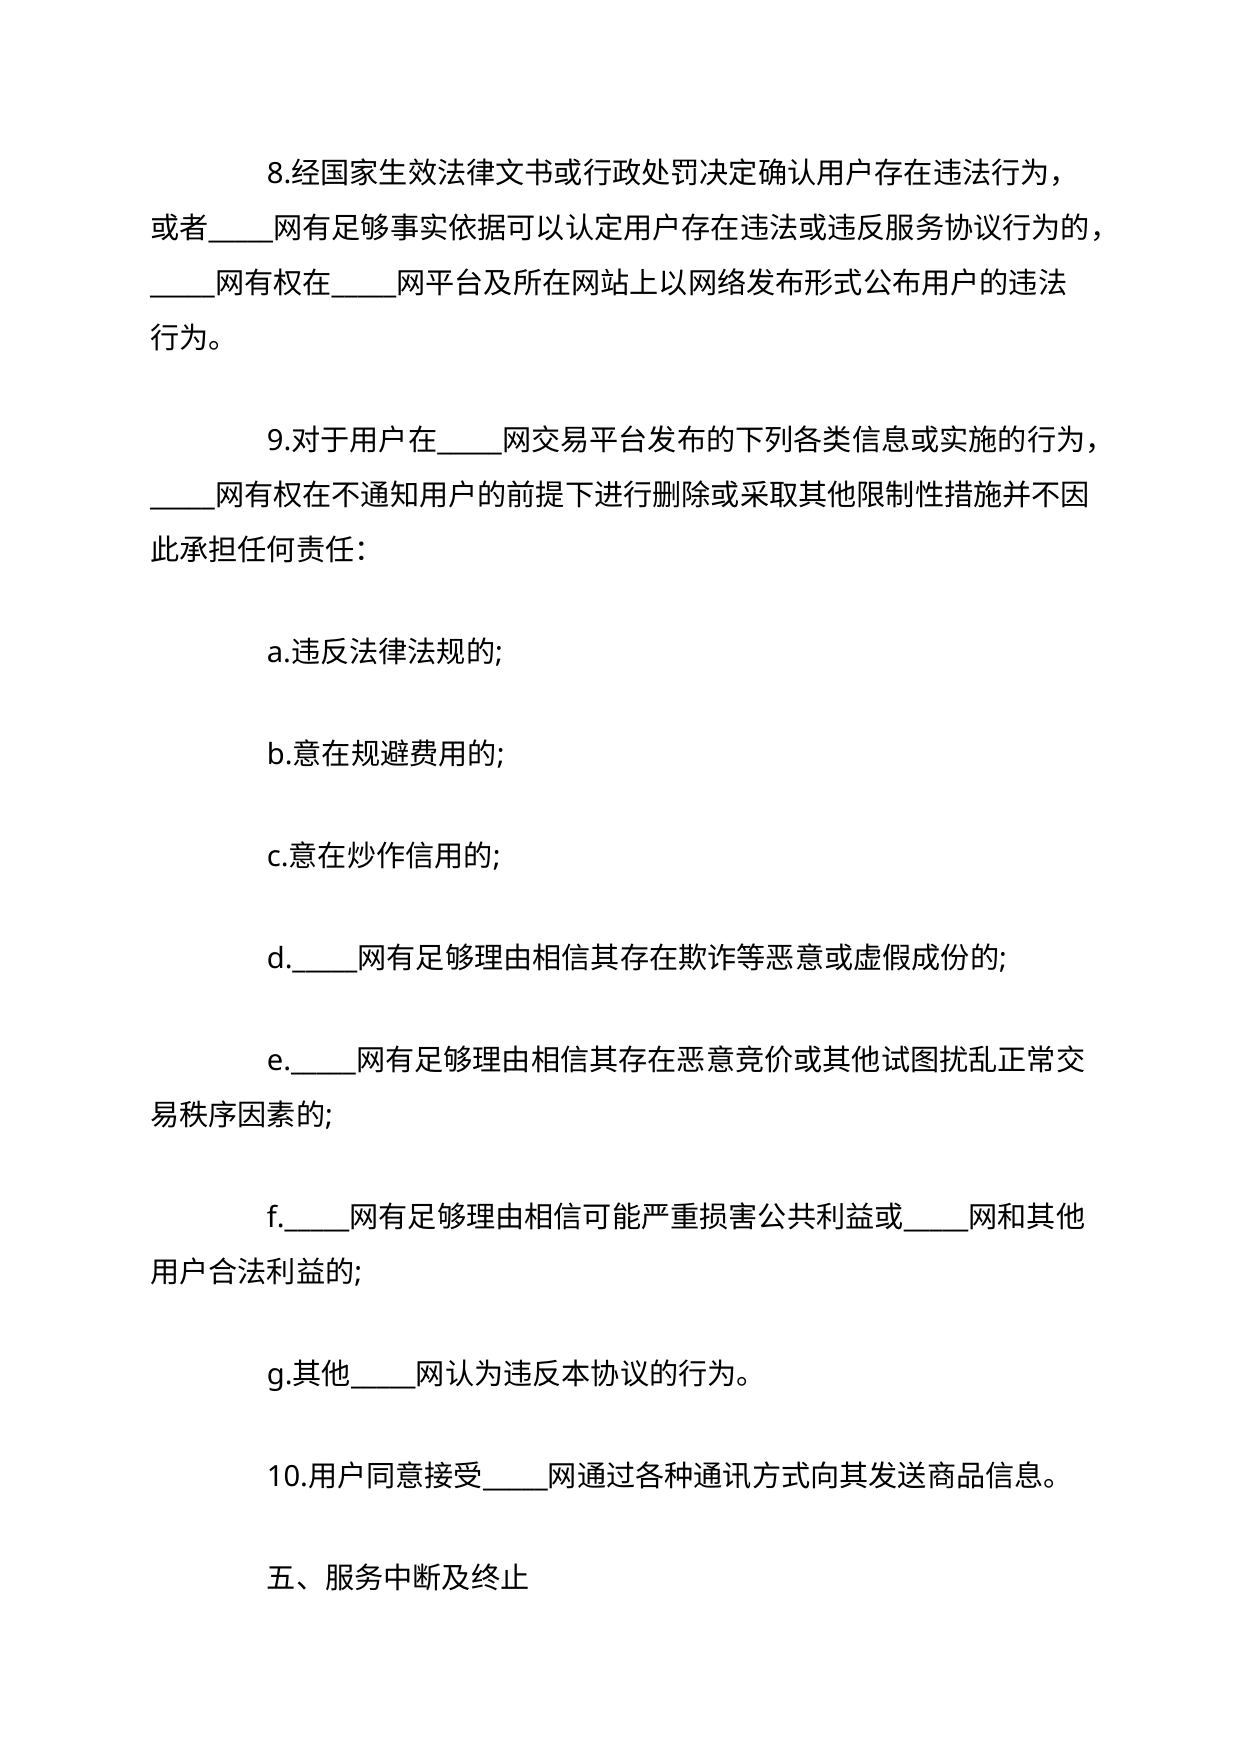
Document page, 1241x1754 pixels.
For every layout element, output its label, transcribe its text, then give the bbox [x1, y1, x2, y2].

text f._____网有足够理由相信可能严重损害公共利益或_____网和其他用户合法利益的; [150, 1193, 1090, 1291]
text e._____网有足够理由相信其存在恶意竞价或其他试图扰乱正常交易秩序因素的; [150, 1036, 1090, 1134]
text 10.用户同意接受_____网通过各种通讯方式向其发送商品信息。 [150, 1452, 1090, 1495]
text 9.对于用户在_____网交易平台发布的下列各类信息或实施的行为，_____网有权在不通知用户的前提下进行删除或采取其他限制性措施并不因此承担任何责任： [150, 417, 1090, 569]
text d._____网有足够理由相信其存在欺诈等恶意或虚假成份的; [150, 934, 1090, 977]
text b.意在规避费用的; [150, 731, 1090, 773]
text g.其他_____网认为违反本协议的行为。 [150, 1350, 1090, 1393]
text a.违反法律法规的; [150, 628, 1090, 671]
text 8.经国家生效法律文书或行政处罚决定确认用户存在违法行为，或者_____网有足够事实依据可以认定用户存在违法或违反服务协议行为的，_____网有权在_____网平台及所在网站上以网络发布形式公布用户的违法行为。 [150, 150, 1090, 357]
text c.意在炒作信用的; [150, 832, 1090, 875]
text 五、服务中断及终止 [150, 1554, 1090, 1597]
